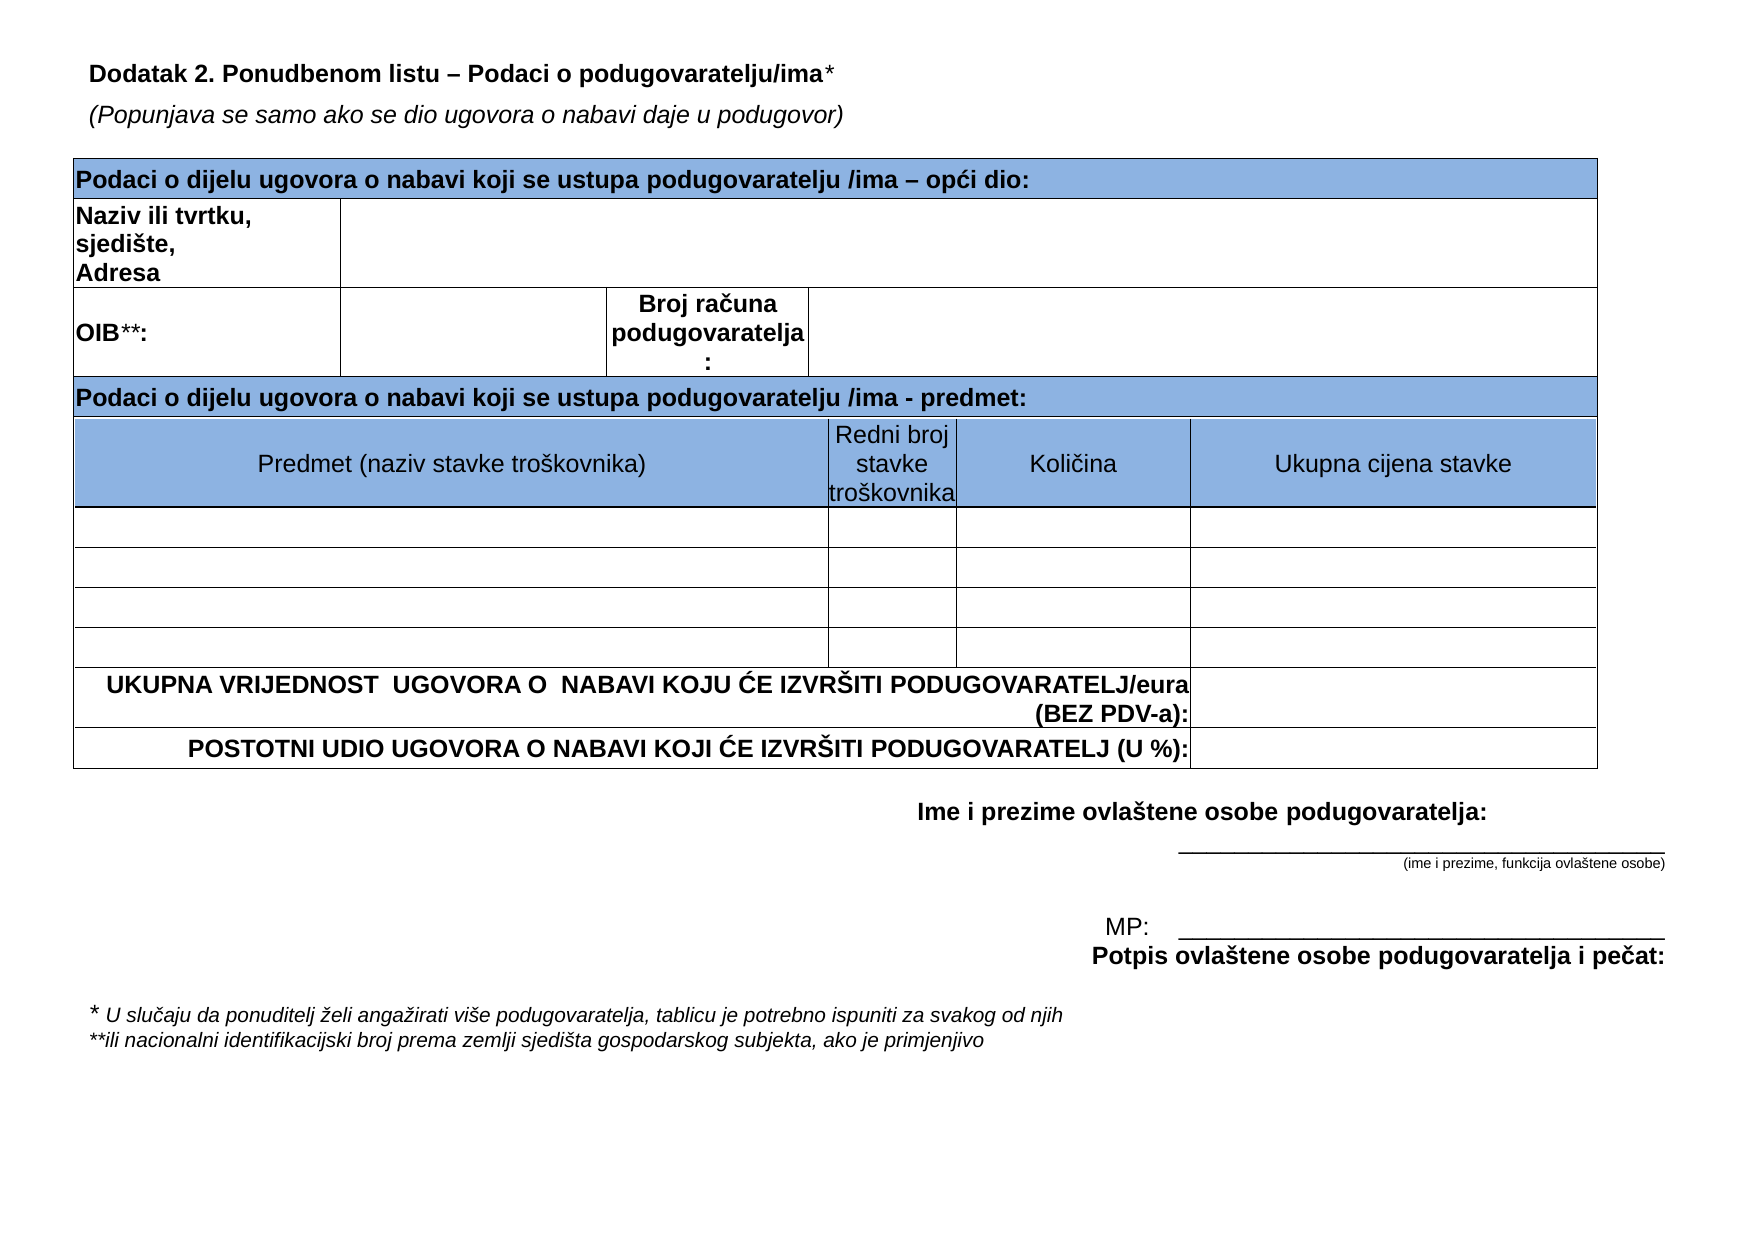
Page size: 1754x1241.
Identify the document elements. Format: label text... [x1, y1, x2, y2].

table_cell [341, 288, 606, 376]
text Ime i prezime ovlaštene osobe podugovaratelja: ___________________________________ [89, 797, 1665, 855]
table_cell Podaci o dijelu ugovora o nabavi koji se ustupa podugovaratelju /ima - predmet: [74, 377, 1597, 416]
text * U slučaju da ponuditelj želi angažirati više podugovaratelja, tablicu je potrebno ispuniti za svakog od njih [89, 999, 1665, 1027]
table_cell Broj računa podugovaratelja: [607, 288, 808, 376]
table_cell Naziv ili tvrtku, sjedište, Adresa [74, 199, 340, 287]
table_cell OIB**: [74, 288, 340, 376]
text Potpis ovlaštene osobe podugovaratelja i pečat: [89, 941, 1665, 970]
text (ime i prezime, funkcija ovlaštene osobe) [89, 855, 1665, 884]
table_cell [809, 288, 1597, 376]
text MP: ___________________________________ [89, 912, 1665, 941]
text **ili nacionalni identifikacijski broj prema zemlji sjedišta gospodarskog subjekta, ako je primjenjivo [89, 1027, 1665, 1051]
table_header Podaci o dijelu ugovora o nabavi koji se ustupa podugovaratelju /ima – opći dio: [74, 159, 1597, 198]
table_cell [341, 199, 1597, 287]
text (Popunjava se samo ako se dio ugovora o nabavi daje u podugovor) [89, 100, 1665, 129]
text Dodatak 2. Ponudbenom listu – Podaci o podugovaratelju/ima* [89, 59, 1665, 88]
